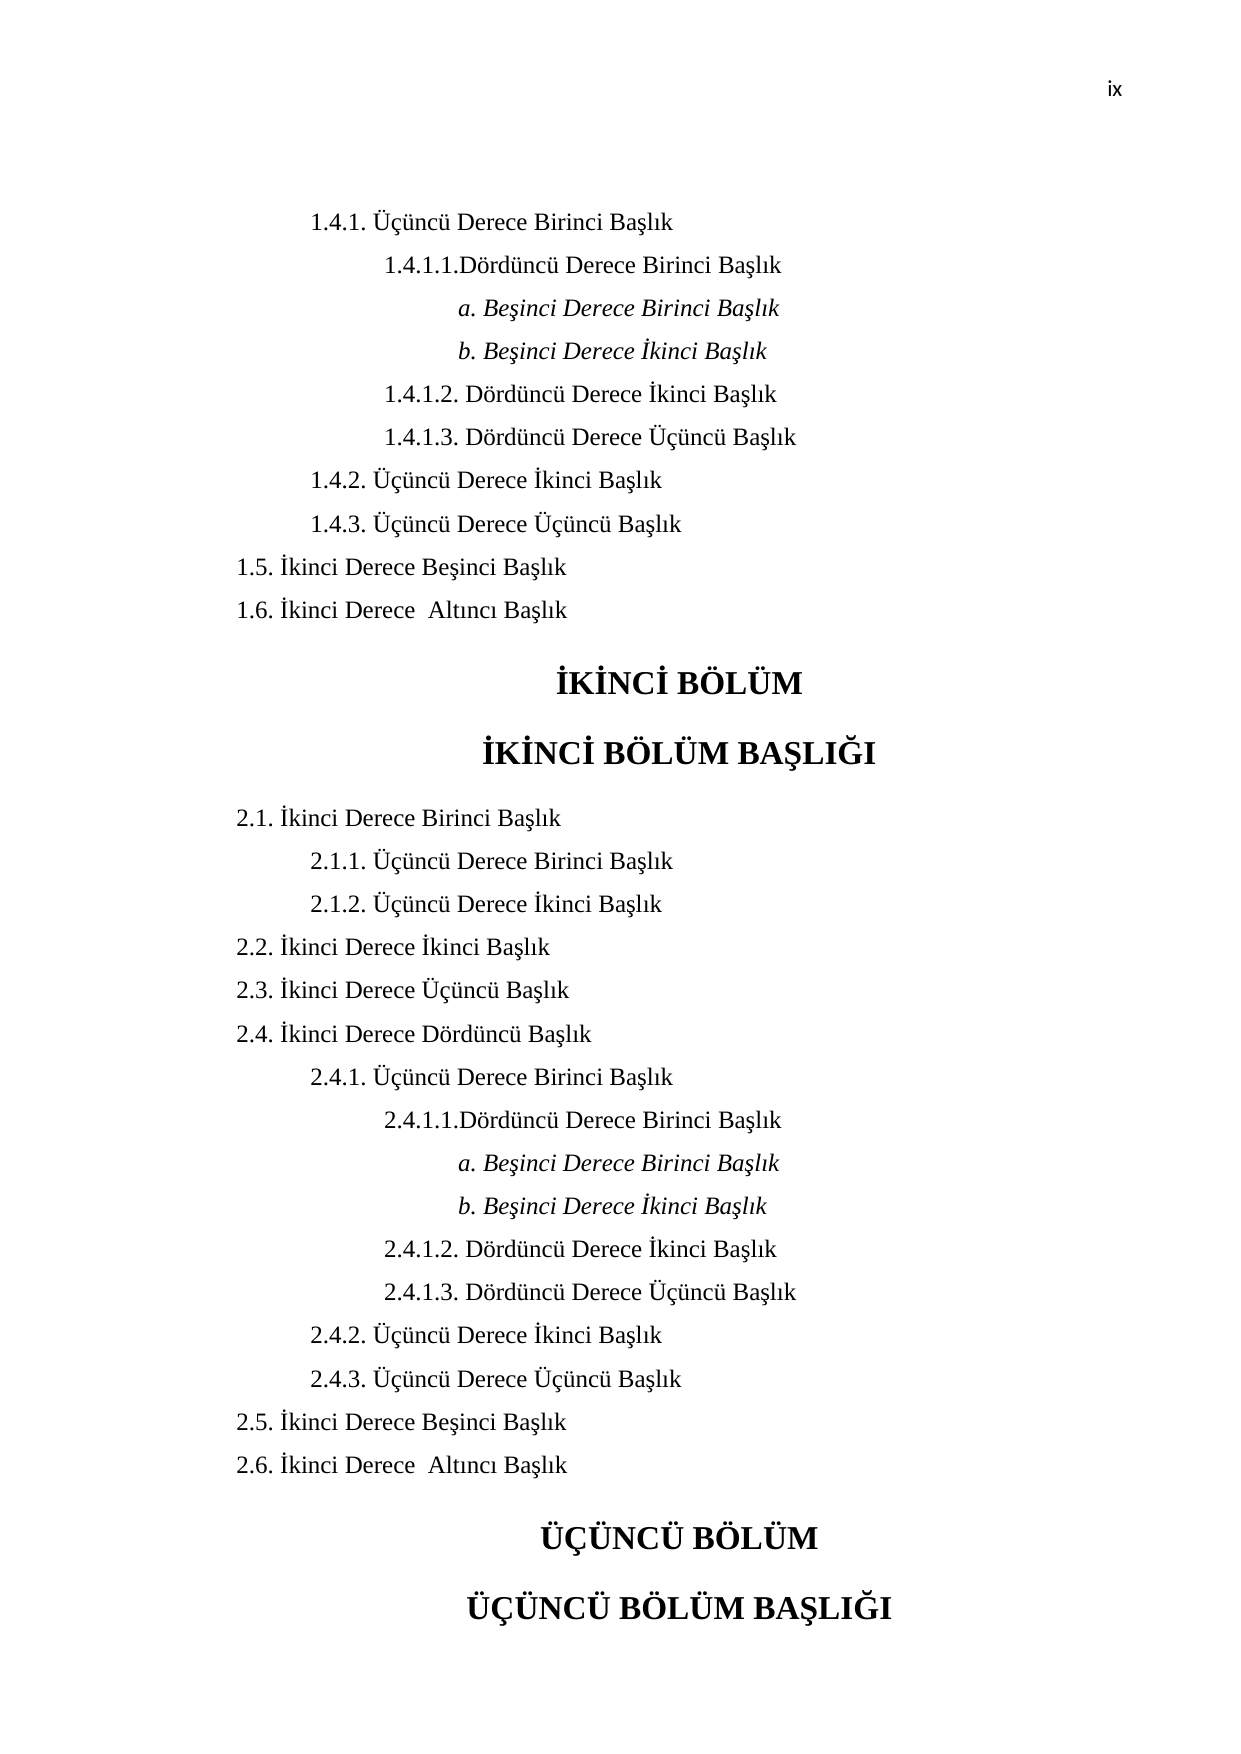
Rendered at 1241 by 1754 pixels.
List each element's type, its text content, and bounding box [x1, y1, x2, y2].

text 2.4.1.1.Dördüncü Derece Birinci Başlık [236, 1105, 1122, 1134]
text 1.4.2. Üçüncü Derece İkinci Başlık [236, 466, 1122, 494]
text İKİNCİ BÖLÜM BAŞLIĞI [236, 733, 1122, 771]
text 1.4.3. Üçüncü Derece Üçüncü Başlık [236, 509, 1122, 537]
text 1.5. İkinci Derece Beşinci Başlık [236, 552, 1122, 581]
text a. Beşinci Derece Birinci Başlık [236, 1148, 1122, 1177]
text b. Beşinci Derece İkinci Başlık [236, 336, 1122, 365]
text b. Beşinci Derece İkinci Başlık [236, 1191, 1122, 1220]
text 1.4.1.2. Dördüncü Derece İkinci Başlık [236, 379, 1122, 408]
text 2.4.1.2. Dördüncü Derece İkinci Başlık [236, 1234, 1122, 1263]
text 2.4. İkinci Derece Dördüncü Başlık [236, 1019, 1122, 1047]
text 2.5. İkinci Derece Beşinci Başlık [236, 1407, 1122, 1436]
text 2.2. İkinci Derece İkinci Başlık [236, 932, 1122, 961]
text 2.4.2. Üçüncü Derece İkinci Başlık [236, 1321, 1122, 1349]
text 2.1.2. Üçüncü Derece İkinci Başlık [236, 889, 1122, 918]
text 1.4.1.3. Dördüncü Derece Üçüncü Başlık [236, 422, 1122, 451]
text 2.4.3. Üçüncü Derece Üçüncü Başlık [236, 1364, 1122, 1392]
text ÜÇÜNCÜ BÖLÜM [236, 1518, 1122, 1556]
text İKİNCİ BÖLÜM [236, 663, 1122, 701]
text 1.4.1. Üçüncü Derece Birinci Başlık [236, 207, 1122, 236]
text 2.1. İkinci Derece Birinci Başlık [236, 803, 1122, 832]
text 2.6. İkinci Derece Altıncı Başlık [236, 1450, 1122, 1479]
text 2.4.1.3. Dördüncü Derece Üçüncü Başlık [236, 1277, 1122, 1306]
text 2.1.1. Üçüncü Derece Birinci Başlık [236, 846, 1122, 875]
text ÜÇÜNCÜ BÖLÜM BAŞLIĞI [236, 1588, 1122, 1626]
text 2.4.1. Üçüncü Derece Birinci Başlık [236, 1062, 1122, 1091]
text 1.4.1.1.Dördüncü Derece Birinci Başlık [236, 250, 1122, 279]
text 2.3. İkinci Derece Üçüncü Başlık [236, 976, 1122, 1004]
text 1.6. İkinci Derece Altıncı Başlık [236, 595, 1122, 624]
text a. Beşinci Derece Birinci Başlık [236, 293, 1122, 322]
